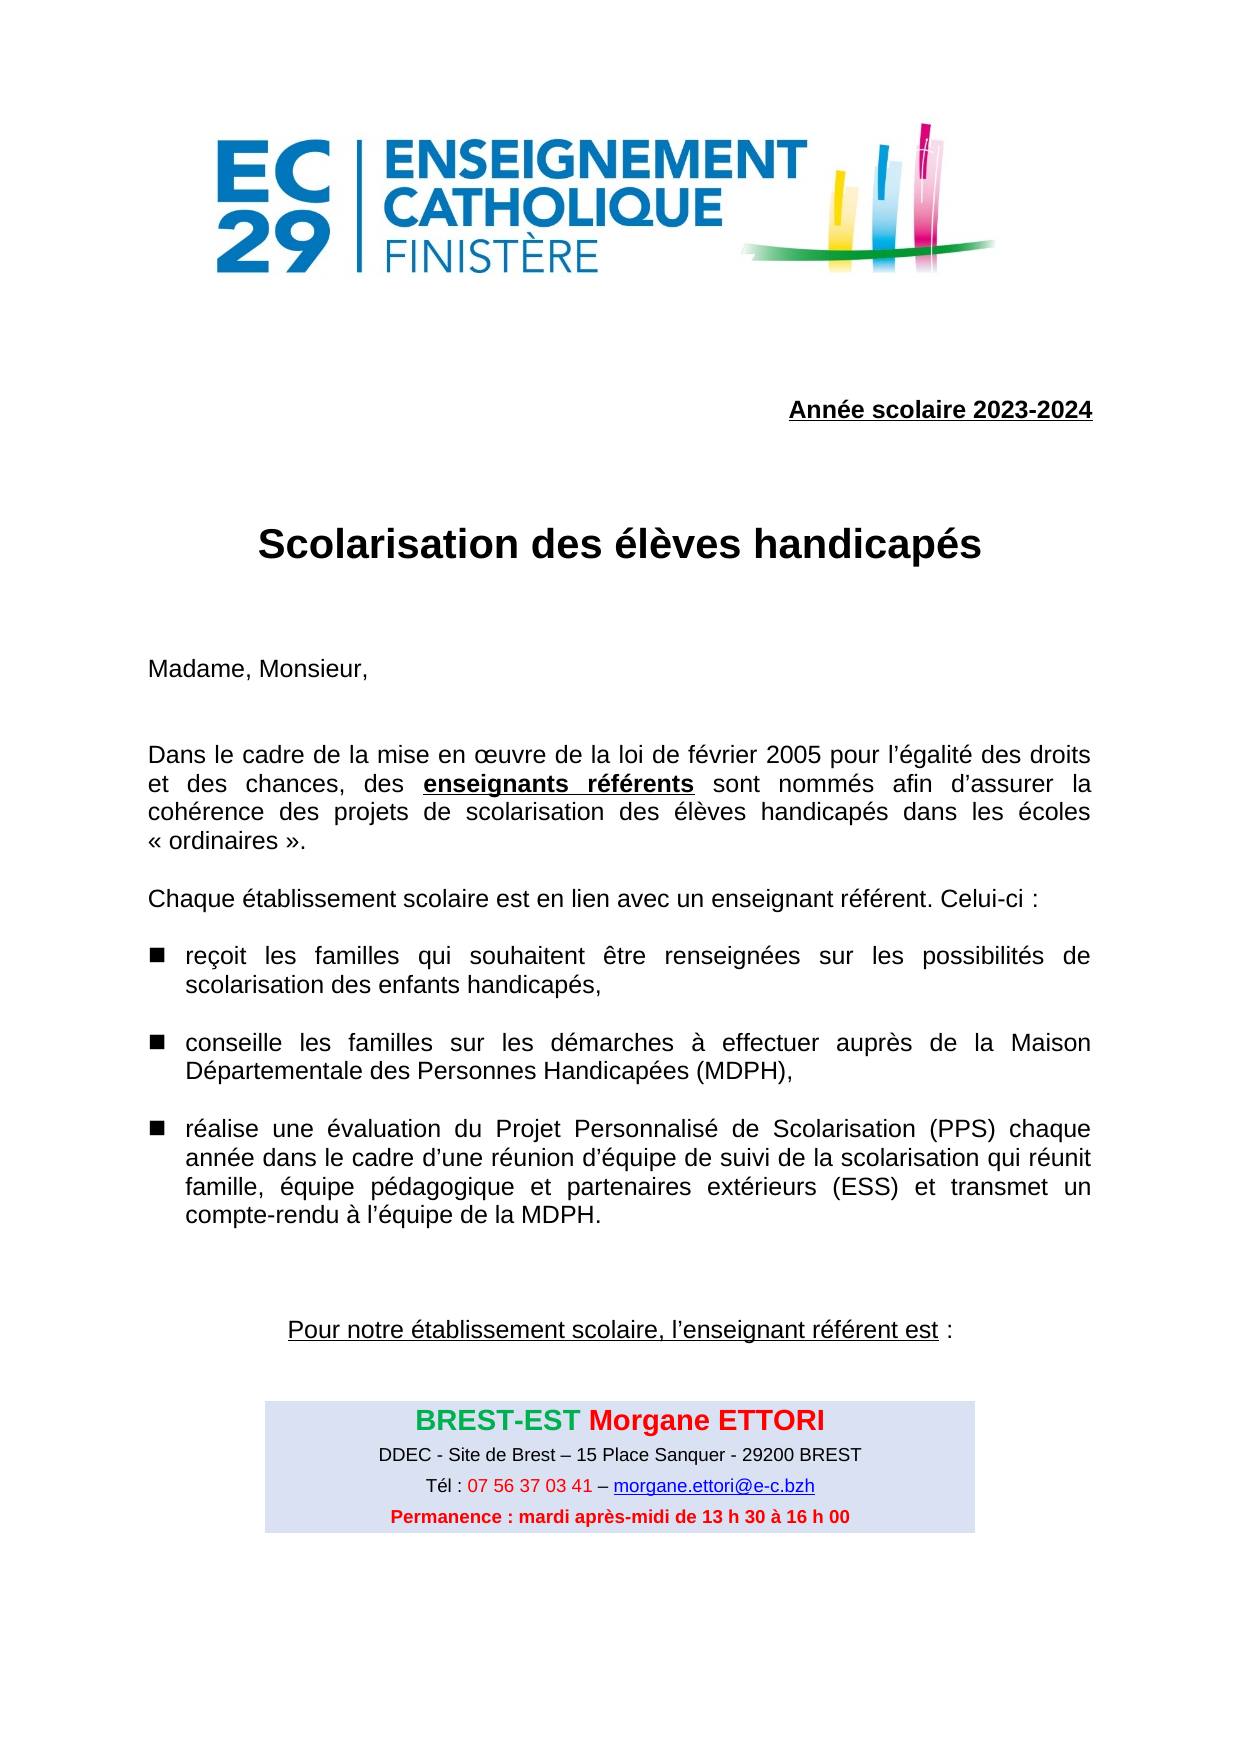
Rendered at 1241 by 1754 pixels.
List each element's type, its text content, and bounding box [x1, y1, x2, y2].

text Année scolaire 2023-2024 [148, 395, 1093, 424]
table_header BREST-EST Morgane ETTORI [265, 1401, 975, 1439]
text Chaque établissement scolaire est en lien avec un enseignant référent. Celui-ci : [148, 884, 1093, 912]
text Dans le cadre de la mise en œuvre de la loi de février 2005 pour l’égalité des droits et des chances, des enseignants référents sont nommés afin d’assurer la cohérence des projets de scolarisation des élèves handicapés dans les écoles « ordinaires ». [148, 740, 1093, 855]
list réalise une évaluation du Projet Personnalisé de Scolarisation (PPS) chaque année dans le cadre d’une réunion d’équipe de suivi de la scolarisation qui réunit famille, équipe pédagogique et partenaires extérieurs (ESS) et transmet un compte-rendu à l’équipe de la MDPH. [148, 1114, 1093, 1229]
text Scolarisation des élèves handicapés [148, 519, 1093, 567]
text Madame, Monsieur, [148, 654, 1093, 682]
table_cell Permanence : mardi après-midi de 13 h 30 à 16 h 00 [265, 1501, 975, 1533]
table_cell DDEC - Site de Brest – 15 Place Sanquer - 29200 BREST [265, 1439, 975, 1470]
list reçoit les familles qui souhaitent être renseignées sur les possibilités de scolarisation des enfants handicapés, [148, 941, 1093, 999]
text Pour notre établissement scolaire, l’enseignant référent est : [148, 1315, 1093, 1344]
list conseille les familles sur les démarches à effectuer auprès de la Maison Départementale des Personnes Handicapées (MDPH), [148, 1027, 1093, 1085]
picture [199, 117, 1012, 280]
table_cell Tél : 07 56 37 03 41 – morgane.ettori@e-c.bzh [265, 1470, 975, 1501]
